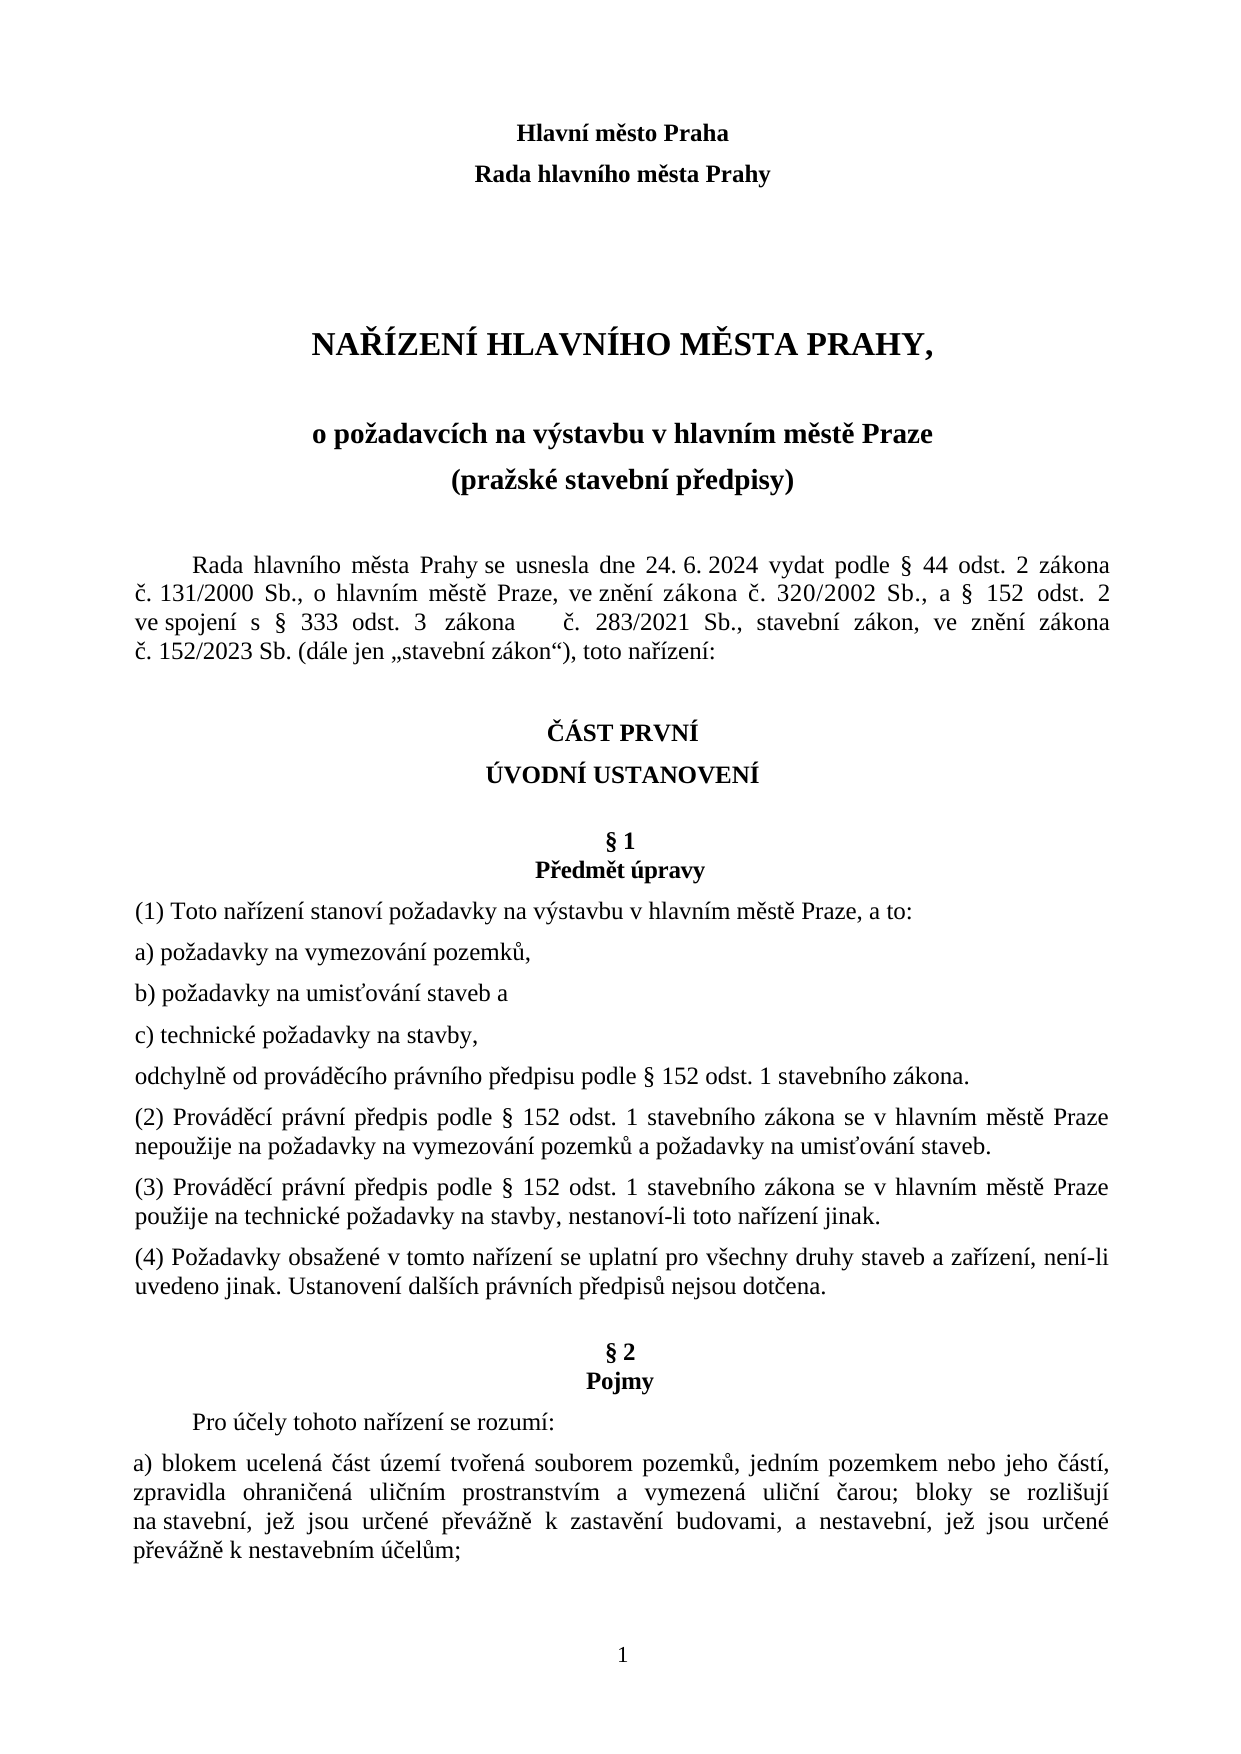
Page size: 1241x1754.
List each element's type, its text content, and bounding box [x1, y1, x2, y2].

text ČÁST PRVNÍ [134, 718, 1111, 747]
text ÚVODNÍ USTANOVENÍ [134, 760, 1111, 788]
subtitle Předmět úpravy [135, 855, 1106, 883]
text (2) Prováděcí právní předpis podle § 152 odst. 1 stavebního zákona se v hlavním městě Praze nepoužije na požadavky na vymezování pozemků a požadavky na umisťování staveb. [134, 1102, 1111, 1160]
text NAŘÍZENÍ HLAVNÍHO MĚSTA PRAHY, [134, 324, 1111, 363]
subtitle § 2 [135, 1337, 1106, 1366]
text (1) Toto nařízení stanoví požadavky na výstavbu v hlavním městě Praze, a to: [134, 896, 1111, 925]
text b) požadavky na umisťování staveb a [134, 978, 1111, 1007]
text (pražské stavební předpisy) [134, 462, 1111, 496]
text (4) Požadavky obsažené v tomto nařízení se uplatní pro všechny druhy staveb a zařízení, není-li uvedeno jinak. Ustanovení dalších právních předpisů nejsou dotčena. [134, 1242, 1111, 1300]
text Pro účely tohoto nařízení se rozumí: [134, 1407, 1111, 1436]
text c) technické požadavky na stavby, [134, 1020, 1111, 1048]
text Rada hlavního města Prahy se usnesla dne 24. 6. 2024 vydat podle § 44 odst. 2 zákona č. 131/2000 Sb., o hlavním městě Praze, ve znění zákona č. 320/2002 Sb., a § 152 odst. 2 ve spojení s § 333 odst. 3 zákona č. 283/2021 Sb., stavební zákon, ve znění zákona č. 152/2023 Sb. (dále jen „stavební zákon“), toto nařízení: [134, 550, 1111, 665]
text o požadavcích na výstavbu v hlavním městě Praze [134, 416, 1111, 450]
text odchylně od prováděcího právního předpisu podle § 152 odst. 1 stavebního zákona. [134, 1061, 1111, 1090]
text a) blokem ucelená část území tvořená souborem pozemků, jedním pozemkem nebo jeho částí, zpravidla ohraničená uličním prostranstvím a vymezená uliční čarou; bloky se rozlišují na stavební, jež jsou určené převážně k zastavění budovami, a nestavební, jež jsou určené převážně k nestavebním účelům; [133, 1448, 1111, 1563]
text (3) Prováděcí právní předpis podle § 152 odst. 1 stavebního zákona se v hlavním městě Praze použije na technické požadavky na stavby, nestanoví-li toto nařízení jinak. [134, 1172, 1111, 1230]
subtitle § 1 [135, 826, 1106, 855]
subtitle Pojmy [135, 1366, 1106, 1395]
text a) požadavky na vymezování pozemků, [134, 937, 1111, 966]
text Rada hlavního města Prahy [134, 159, 1111, 188]
text Hlavní město Praha [134, 118, 1111, 147]
